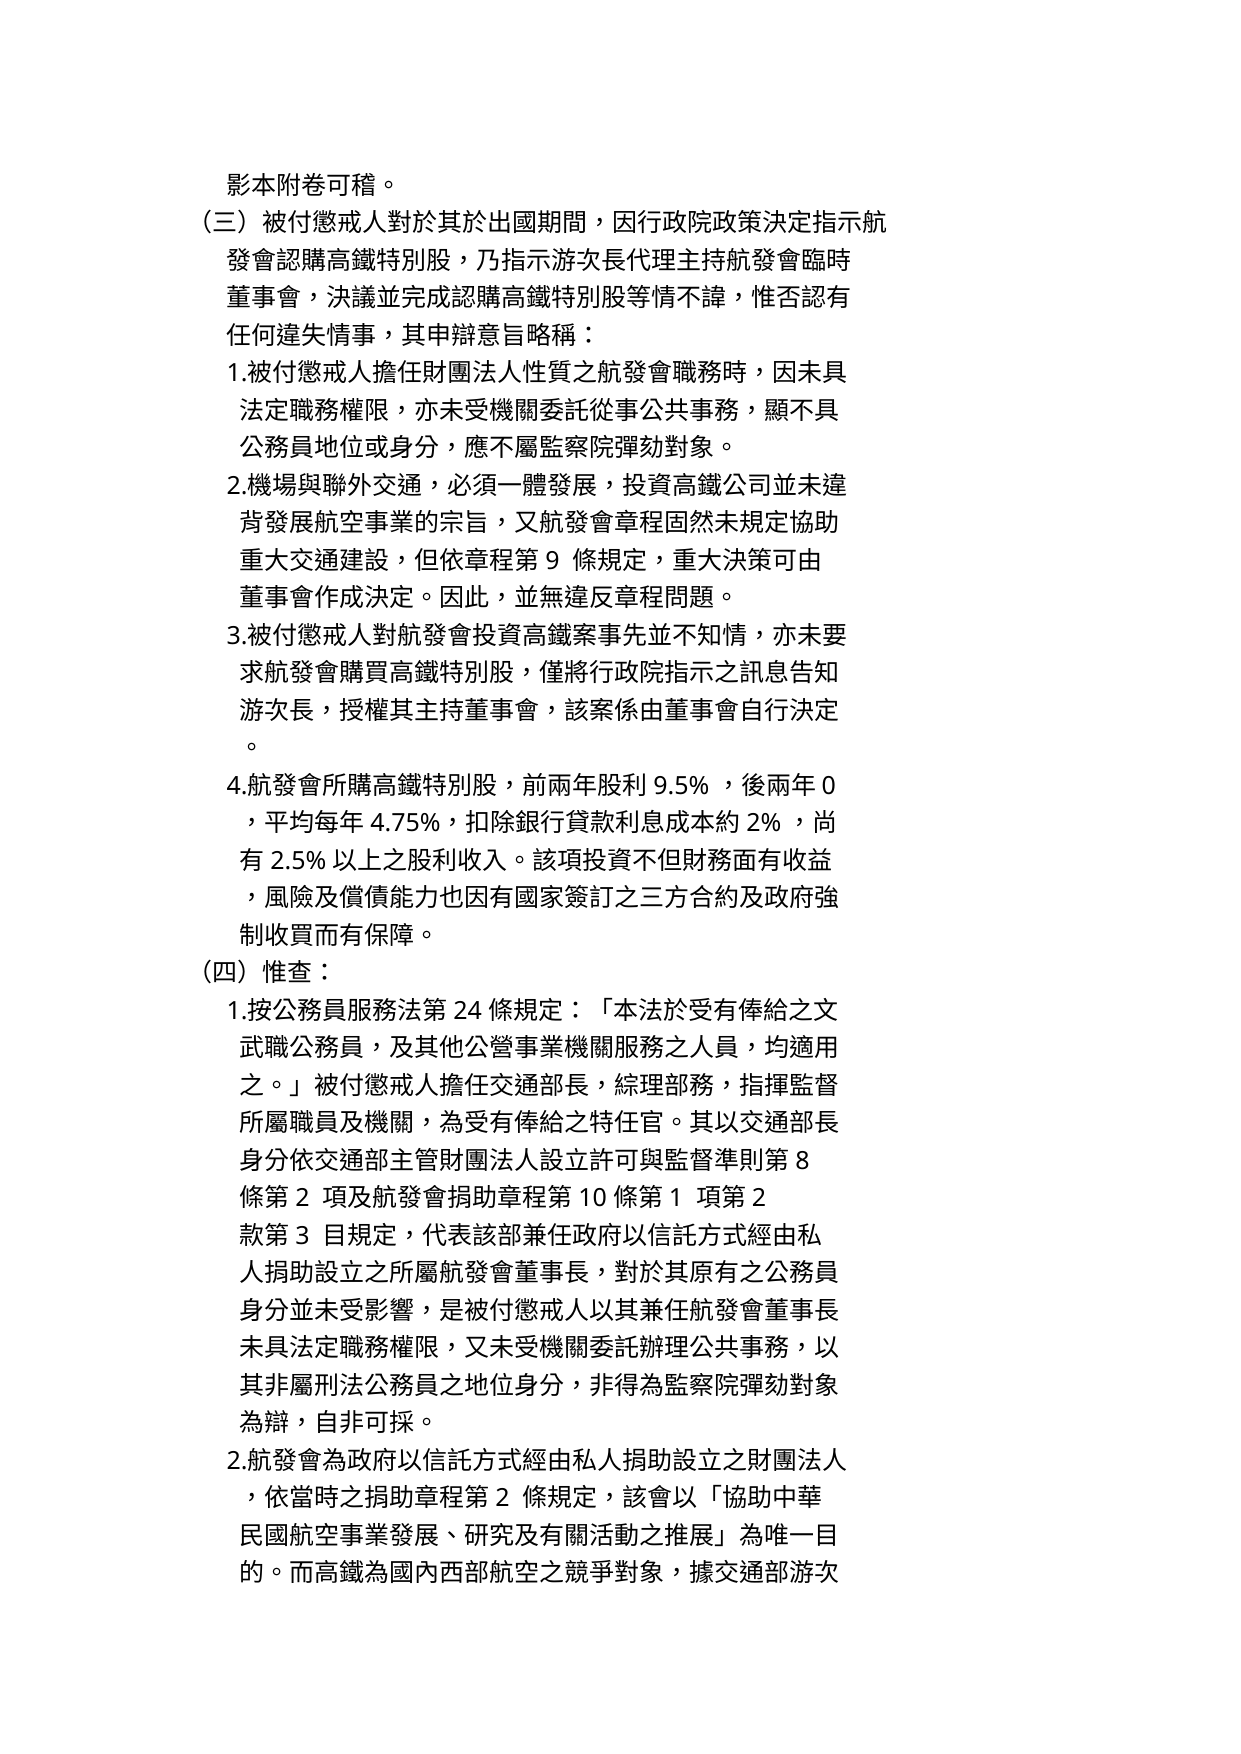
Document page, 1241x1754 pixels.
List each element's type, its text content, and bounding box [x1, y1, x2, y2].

text ，依當時之捐助章程第 2 條規定，該會以「協助中華 [187, 1477, 1053, 1514]
text 民國航空事業發展、研究及有關活動之推展」為唯一目 [187, 1514, 1053, 1552]
text 2.機場與聯外交通，必須一體發展，投資高鐵公司並未違 [187, 464, 1053, 502]
text 所屬職員及機關，為受有俸給之特任官。其以交通部長 [187, 1102, 1053, 1139]
text 任何違失情事，其申辯意旨略稱： [187, 314, 1053, 352]
text 求航發會購買高鐵特別股，僅將行政院指示之訊息告知 [187, 652, 1053, 689]
text 公務員地位或身分，應不屬監察院彈劾對象。 [187, 427, 1053, 464]
text 其非屬刑法公務員之地位身分，非得為監察院彈劾對象 [187, 1364, 1053, 1402]
text 人捐助設立之所屬航發會董事長，對於其原有之公務員 [187, 1252, 1053, 1289]
text 背發展航空事業的宗旨，又航發會章程固然未規定協助 [187, 502, 1053, 539]
text ，平均每年 4.75%，扣除銀行貸款利息成本約 2% ，尚 [187, 802, 1053, 839]
text 為辯，自非可採。 [187, 1402, 1053, 1439]
text 制收買而有保障。 [187, 914, 1053, 952]
text 4.航發會所購高鐵特別股，前兩年股利 9.5% ，後兩年 0 [187, 764, 1053, 802]
text 董事會，決議並完成認購高鐵特別股等情不諱，惟否認有 [187, 277, 1053, 314]
text 董事會作成決定。因此，並無違反章程問題。 [187, 577, 1053, 614]
text 之。」被付懲戒人擔任交通部長，綜理部務，指揮監督 [187, 1064, 1053, 1102]
text （四）惟查： [187, 952, 1053, 989]
text 。 [187, 727, 1053, 764]
text 發會認購高鐵特別股，乃指示游次長代理主持航發會臨時 [187, 239, 1053, 277]
text 未具法定職務權限，又未受機關委託辦理公共事務，以 [187, 1327, 1053, 1364]
text ，風險及償債能力也因有國家簽訂之三方合約及政府強 [187, 877, 1053, 914]
text 身分並未受影響，是被付懲戒人以其兼任航發會董事長 [187, 1289, 1053, 1327]
text 影本附卷可稽。 [187, 164, 1053, 202]
text 法定職務權限，亦未受機關委託從事公共事務，顯不具 [187, 389, 1053, 427]
text 游次長，授權其主持董事會，該案係由董事會自行決定 [187, 689, 1053, 727]
text 的。而高鐵為國內西部航空之競爭對象，據交通部游次 [187, 1552, 1053, 1589]
text 重大交通建設，但依章程第 9 條規定，重大決策可由 [187, 539, 1053, 577]
text 1.按公務員服務法第 24 條規定：「本法於受有俸給之文 [187, 989, 1053, 1027]
text 條第 2 項及航發會捐助章程第 10 條第 1 項第 2 [187, 1177, 1053, 1214]
text 2.航發會為政府以信託方式經由私人捐助設立之財團法人 [187, 1439, 1053, 1477]
text 有 2.5% 以上之股利收入。該項投資不但財務面有收益 [187, 839, 1053, 877]
text 武職公務員，及其他公營事業機關服務之人員，均適用 [187, 1027, 1053, 1064]
text 身分依交通部主管財團法人設立許可與監督準則第 8 [187, 1139, 1053, 1177]
text 3.被付懲戒人對航發會投資高鐵案事先並不知情，亦未要 [187, 614, 1053, 652]
text （三）被付懲戒人對於其於出國期間，因行政院政策決定指示航 [187, 202, 1053, 239]
text 1.被付懲戒人擔任財團法人性質之航發會職務時，因未具 [187, 352, 1053, 389]
text 款第 3 目規定，代表該部兼任政府以信託方式經由私 [187, 1214, 1053, 1252]
